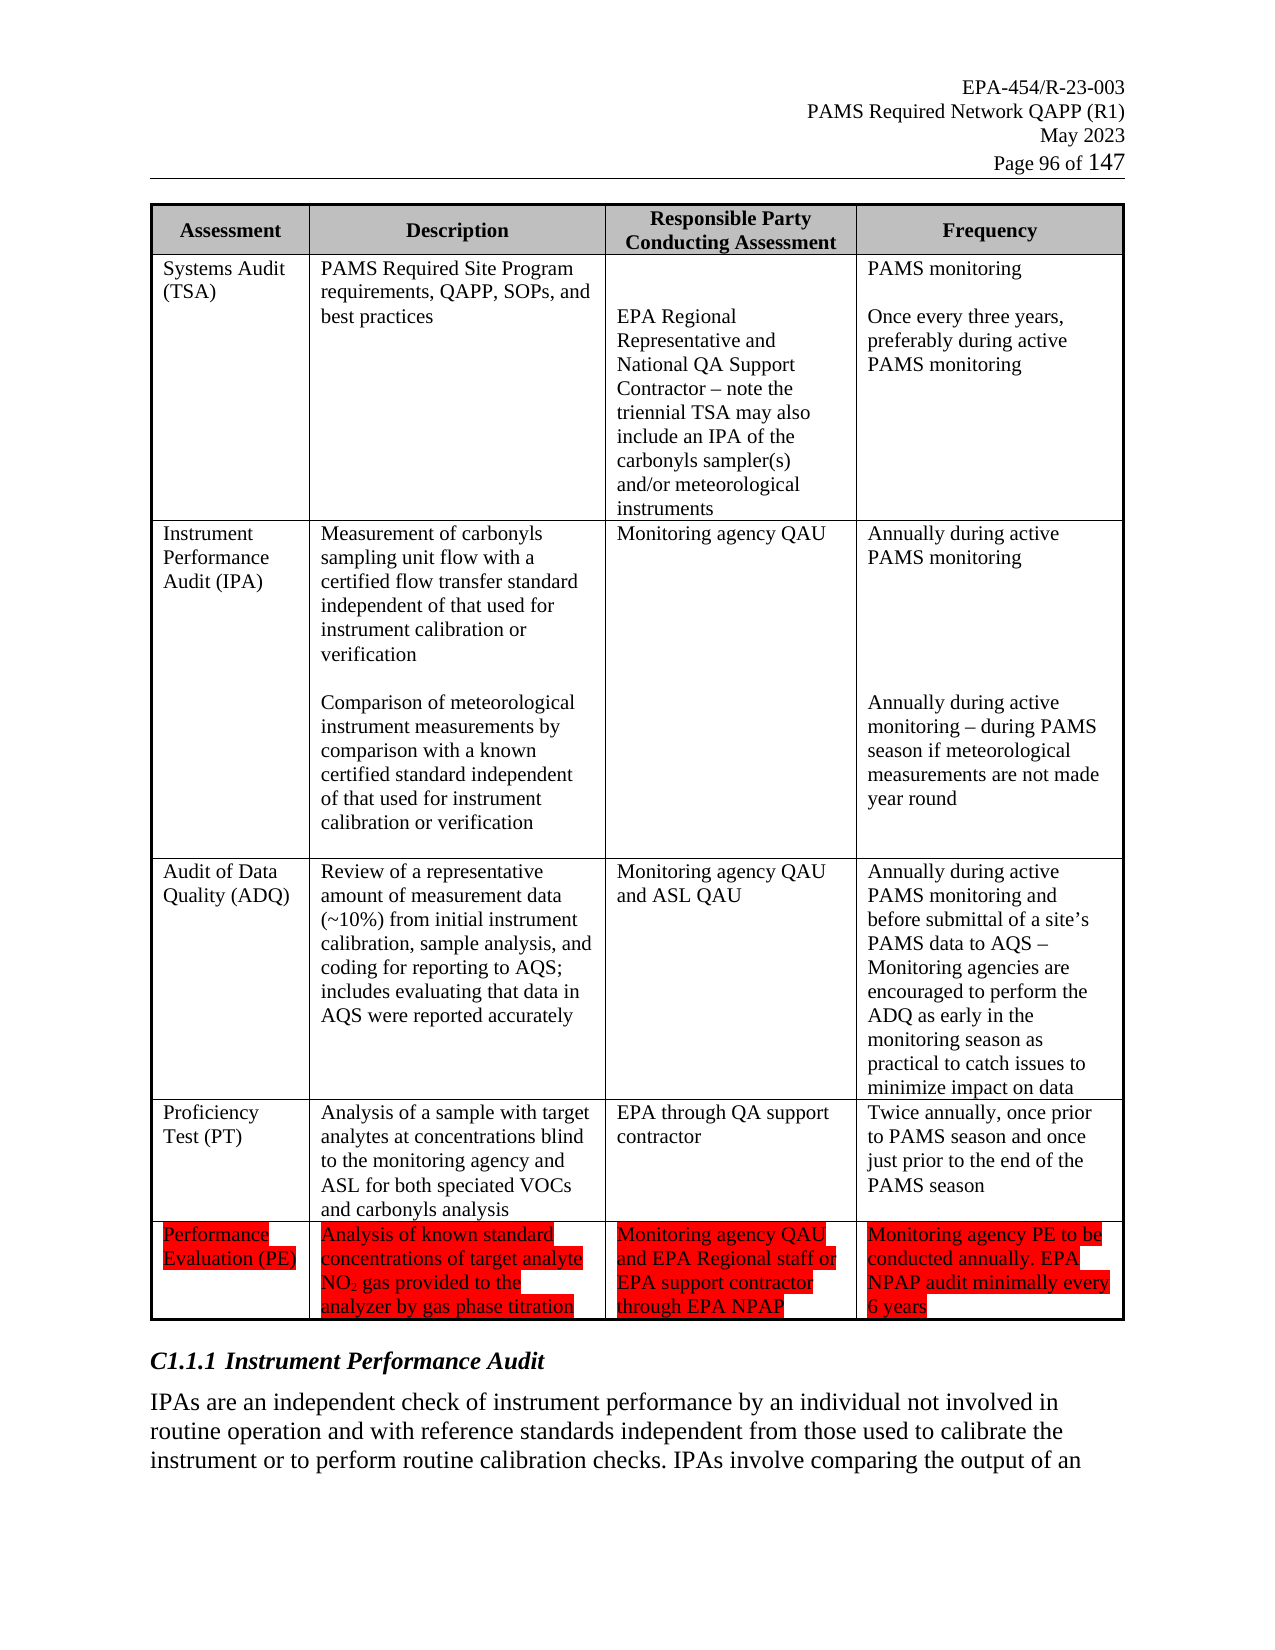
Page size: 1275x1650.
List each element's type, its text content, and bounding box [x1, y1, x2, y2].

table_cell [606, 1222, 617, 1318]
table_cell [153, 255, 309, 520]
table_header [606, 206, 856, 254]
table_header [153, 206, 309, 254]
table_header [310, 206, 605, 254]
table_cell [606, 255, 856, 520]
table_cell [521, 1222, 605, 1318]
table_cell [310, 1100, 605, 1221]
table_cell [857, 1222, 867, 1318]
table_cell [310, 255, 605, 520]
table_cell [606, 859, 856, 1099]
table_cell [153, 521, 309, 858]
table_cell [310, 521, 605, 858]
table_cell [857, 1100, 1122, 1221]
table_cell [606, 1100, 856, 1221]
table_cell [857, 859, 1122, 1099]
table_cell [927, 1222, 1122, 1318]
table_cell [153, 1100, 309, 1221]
subtitle C1.1.1 Instrument Performance Audit [150, 1346, 1125, 1375]
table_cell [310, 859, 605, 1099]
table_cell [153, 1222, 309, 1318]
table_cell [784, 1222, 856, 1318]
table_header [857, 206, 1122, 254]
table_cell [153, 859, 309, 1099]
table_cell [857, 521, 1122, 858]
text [150, 1387, 1125, 1473]
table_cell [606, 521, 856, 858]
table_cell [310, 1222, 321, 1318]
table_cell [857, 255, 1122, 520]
